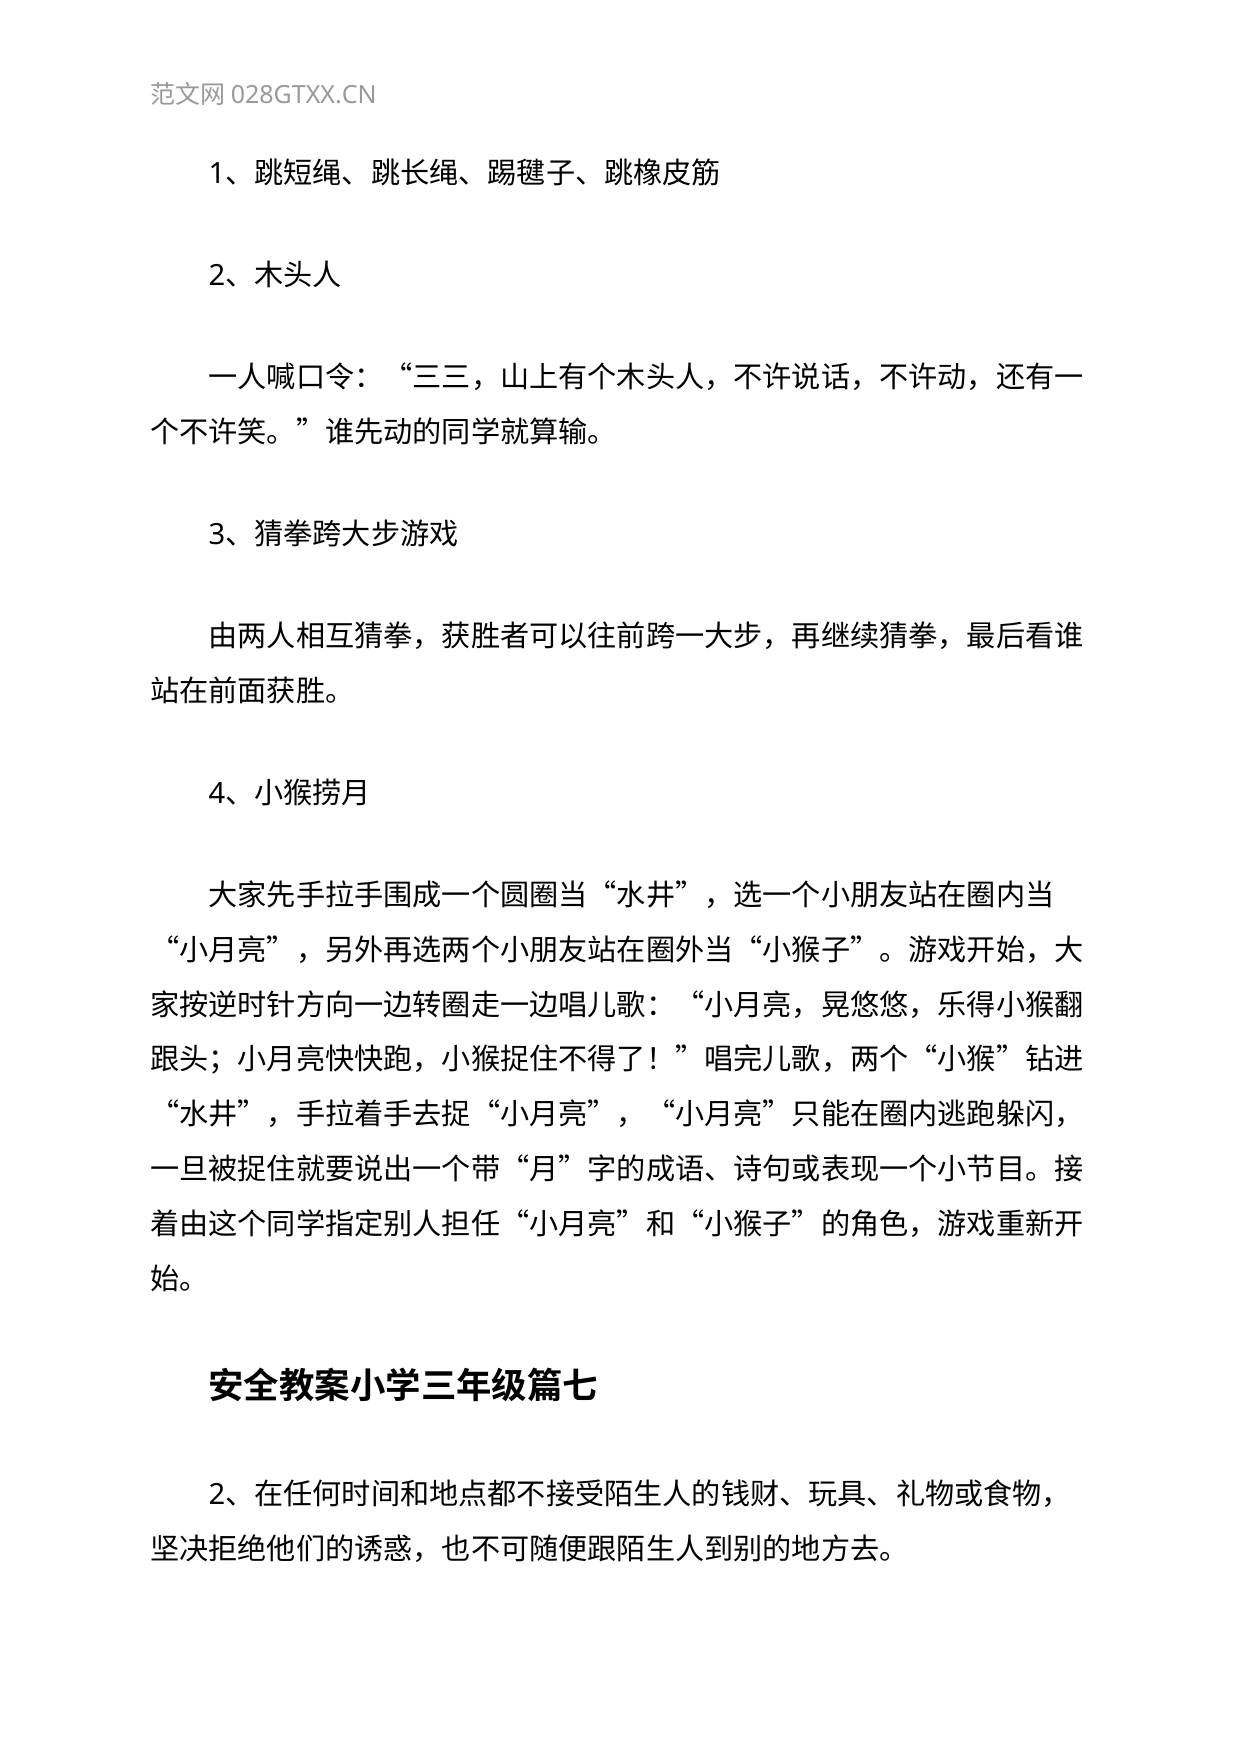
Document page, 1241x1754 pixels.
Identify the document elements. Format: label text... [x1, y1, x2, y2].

text 2、木头人 [150, 252, 1090, 294]
text 3、猜拳跨大步游戏 [150, 511, 1090, 553]
text 大家先手拉手围成一个圆圈当“水井”，选一个小朋友站在圈内当“小月亮”，另外再选两个小朋友站在圈外当“小猴子”。游戏开始，大家按逆时针方向一边转圈走一边唱儿歌：“小月亮，晃悠悠，乐得小猴翻跟头；小月亮快快跑，小猴捉住不得了！”唱完儿歌，两个“小猴”钻进“水井”，手拉着手去捉“小月亮”，“小月亮”只能在圈内逃跑躲闪，一旦被捉住就要说出一个带“月”字的成语、诗句或表现一个小节目。接着由这个同学指定别人担任“小月亮”和“小猴子”的角色，游戏重新开始。 [150, 871, 1090, 1298]
text 由两人相互猜拳，获胜者可以往前跨一大步，再继续猜拳，最后看谁站在前面获胜。 [150, 613, 1090, 710]
text 4、小猴捞月 [150, 769, 1090, 812]
text 一人喊口令：“三三，山上有个木头人，不许说话，不许动，还有一个不许笑。”谁先动的同学就算输。 [150, 354, 1090, 451]
text 1、跳短绳、跳长绳、踢毽子、跳橡皮筋 [150, 150, 1090, 192]
text 2、在任何时间和地点都不接受陌生人的钱财、玩具、礼物或食物，坚决拒绝他们的诱惑，也不可随便跟陌生人到别的地方去。 [150, 1471, 1090, 1568]
text 安全教案小学三年级篇七 [150, 1357, 1090, 1408]
